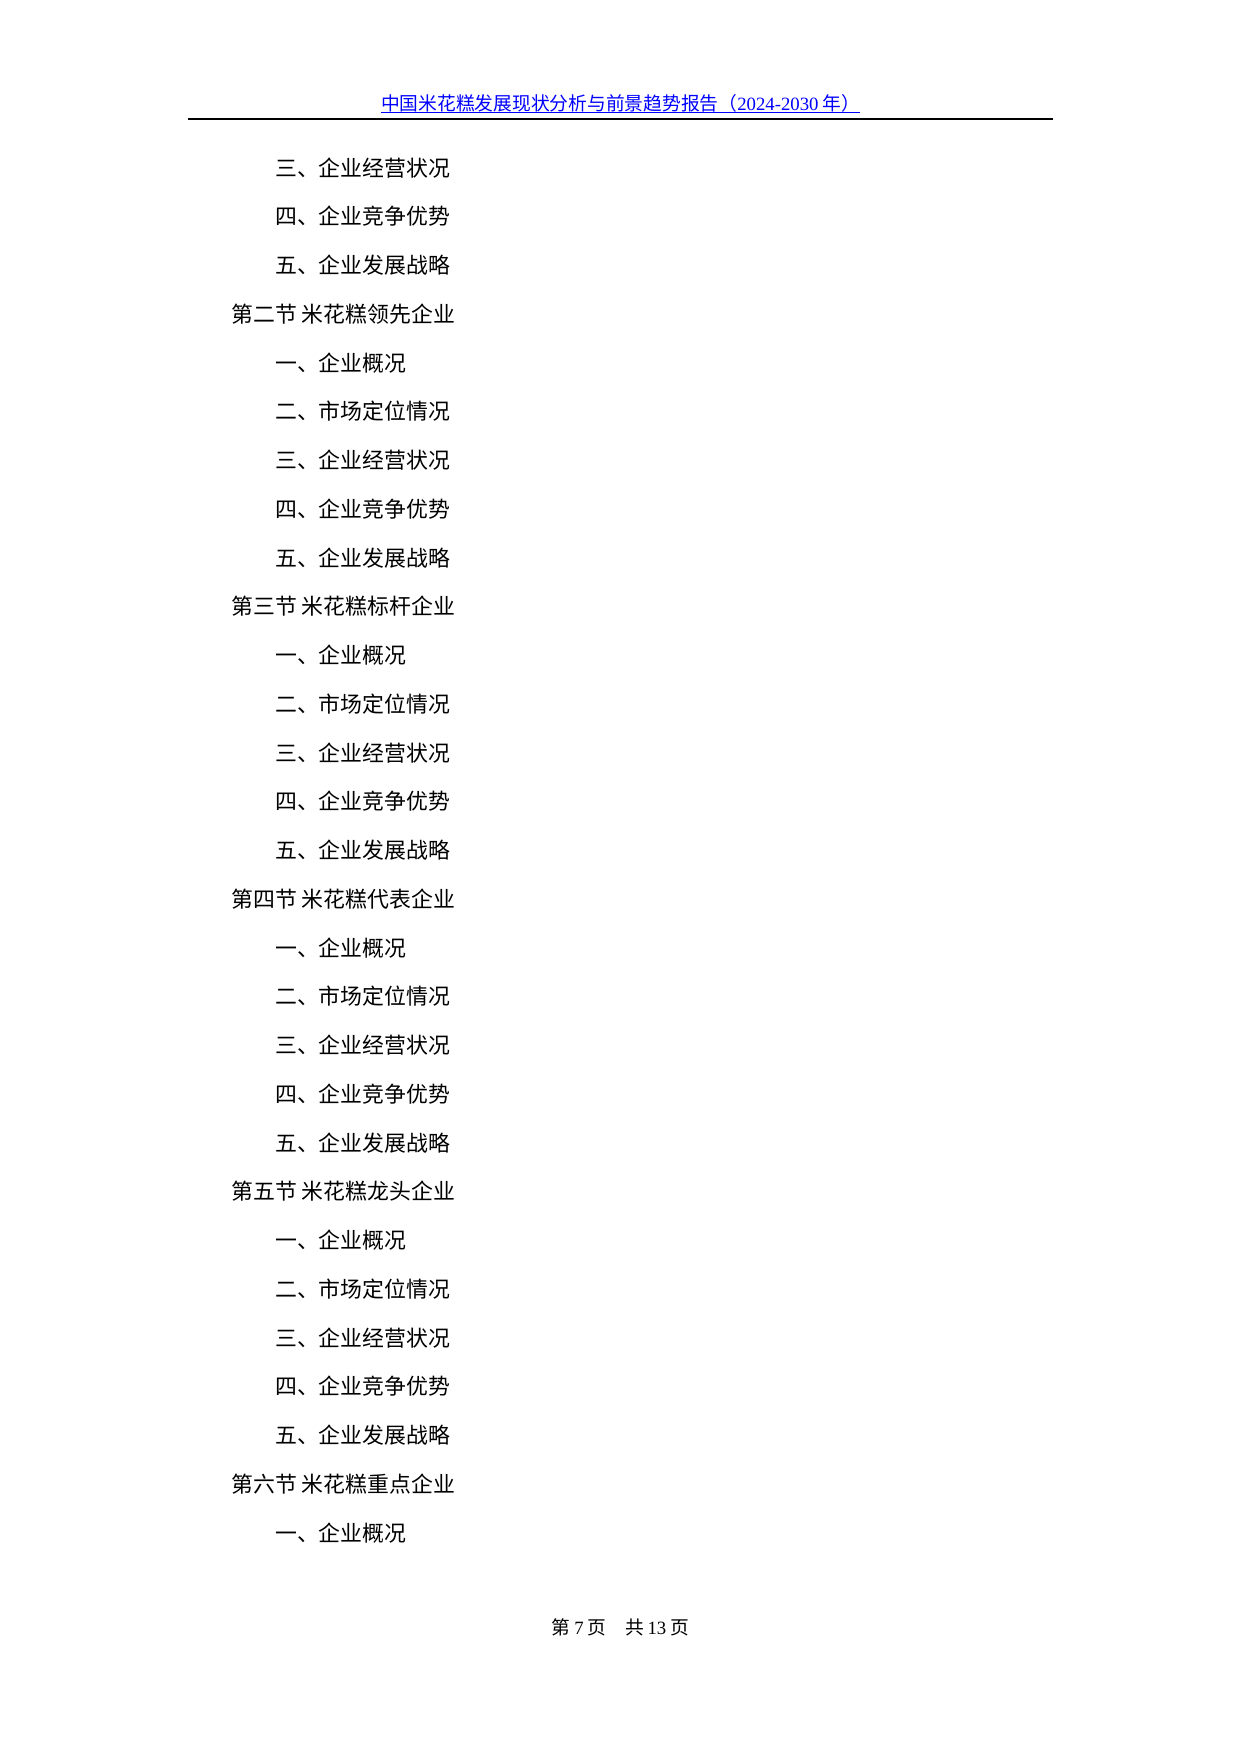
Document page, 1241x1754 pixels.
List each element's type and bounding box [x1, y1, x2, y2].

text [187, 150, 1053, 1548]
